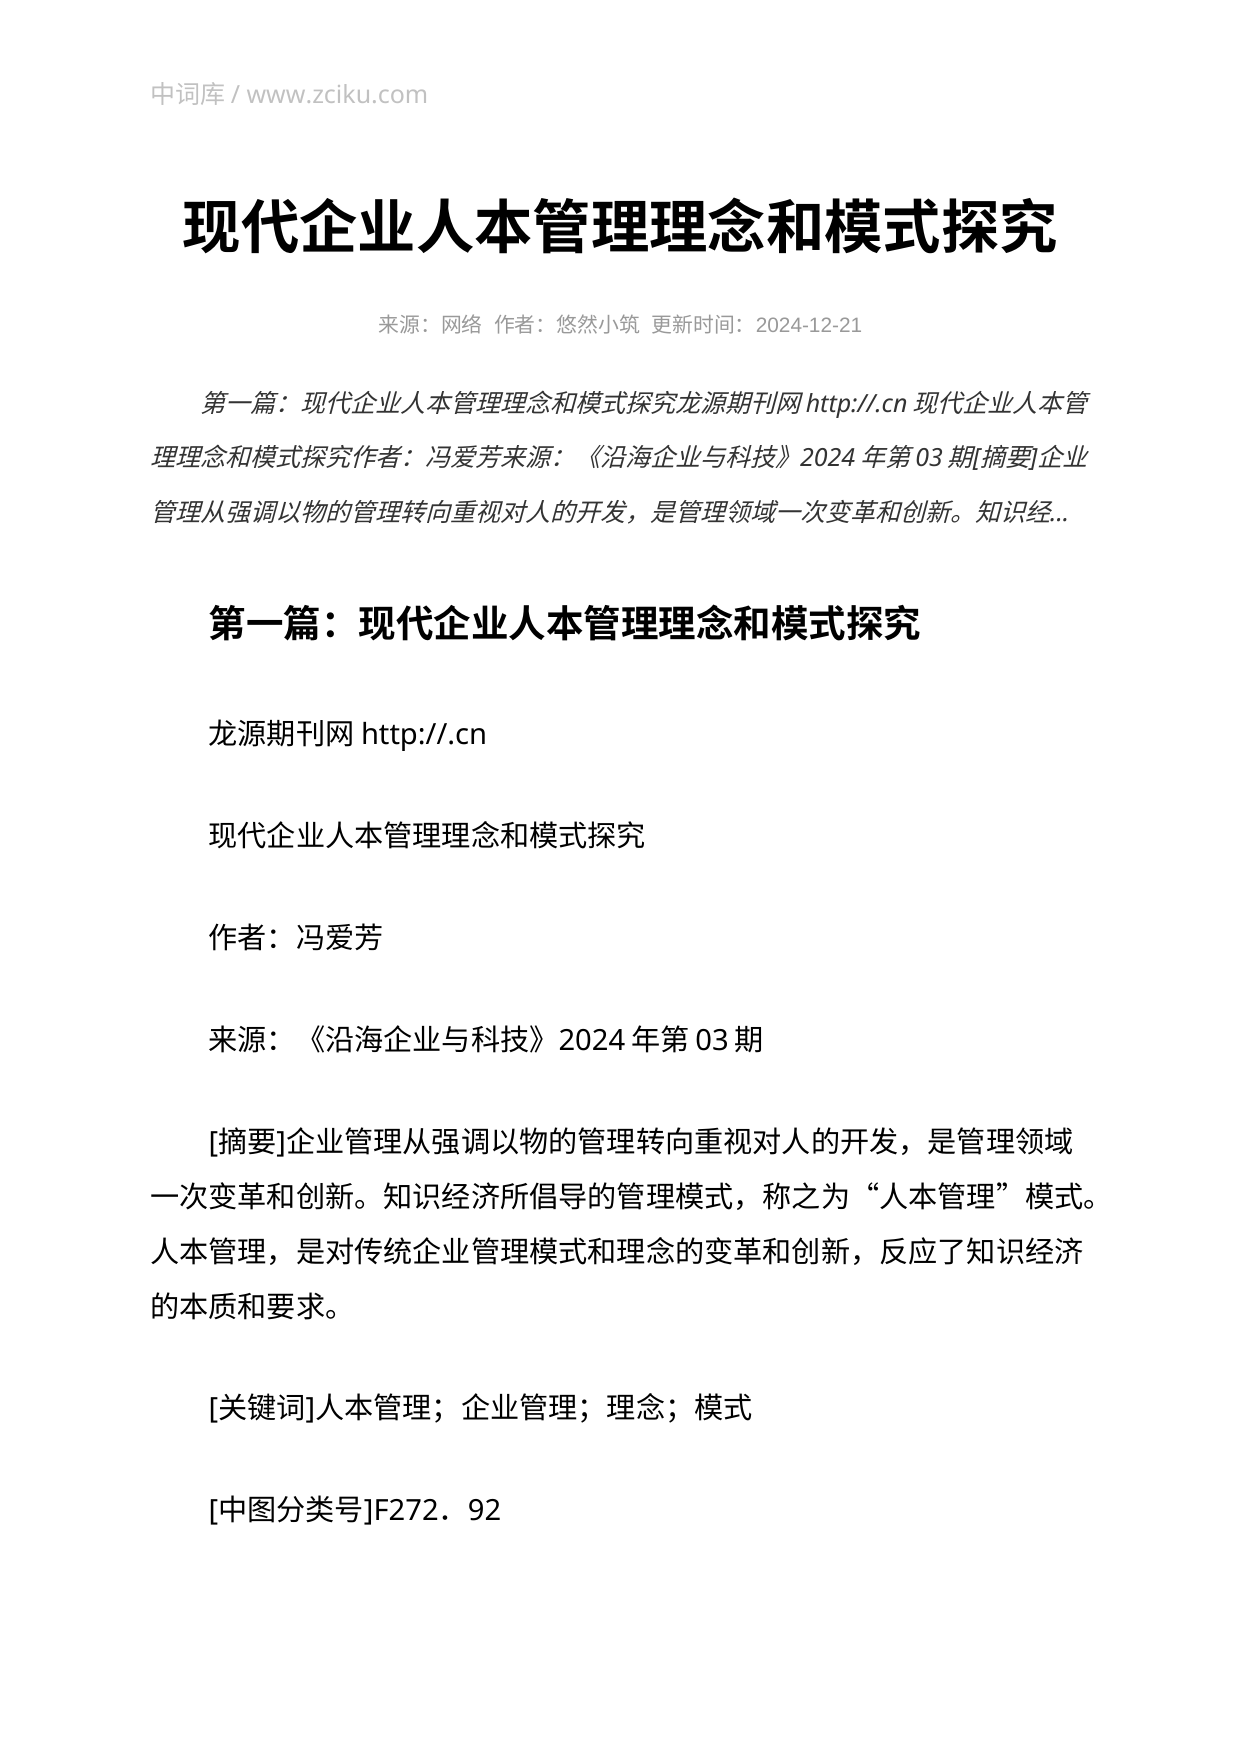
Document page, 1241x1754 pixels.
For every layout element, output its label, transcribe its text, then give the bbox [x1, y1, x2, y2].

text [摘要]企业管理从强调以物的管理转向重视对人的开发，是管理领域一次变革和创新。知识经济所倡导的管理模式，称之为“人本管理”模式。人本管理，是对传统企业管理模式和理念的变革和创新，反应了知识经济的本质和要求。 [150, 1118, 1090, 1325]
text 第一篇：现代企业人本管理理念和模式探究龙源期刊网 http://.cn现代企业人本管理理念和模式探究作者：冯爱芳来源：《沿海企业与科技》2024年第03期[摘要]企业管理从强调以物的管理转向重视对人的开发，是管理领域一次变革和创新。知识经... [150, 383, 1090, 528]
text [关键词]人本管理；企业管理；理念；模式 [150, 1385, 1090, 1427]
text 现代企业人本管理理念和模式探究 [150, 813, 1090, 855]
text 龙源期刊网 http://.cn [150, 711, 1090, 753]
text 第一篇：现代企业人本管理理念和模式探究 [150, 593, 1090, 648]
text 来源：网络 作者：悠然小筑 更新时间：2024-12-21 [150, 313, 1090, 337]
text [中图分类号]F272．92 [150, 1487, 1090, 1529]
text 来源：《沿海企业与科技》2024年第03期 [150, 1016, 1090, 1059]
text 作者：冯爱芳 [150, 914, 1090, 957]
subtitle 现代企业人本管理理念和模式探究 [150, 181, 1090, 266]
